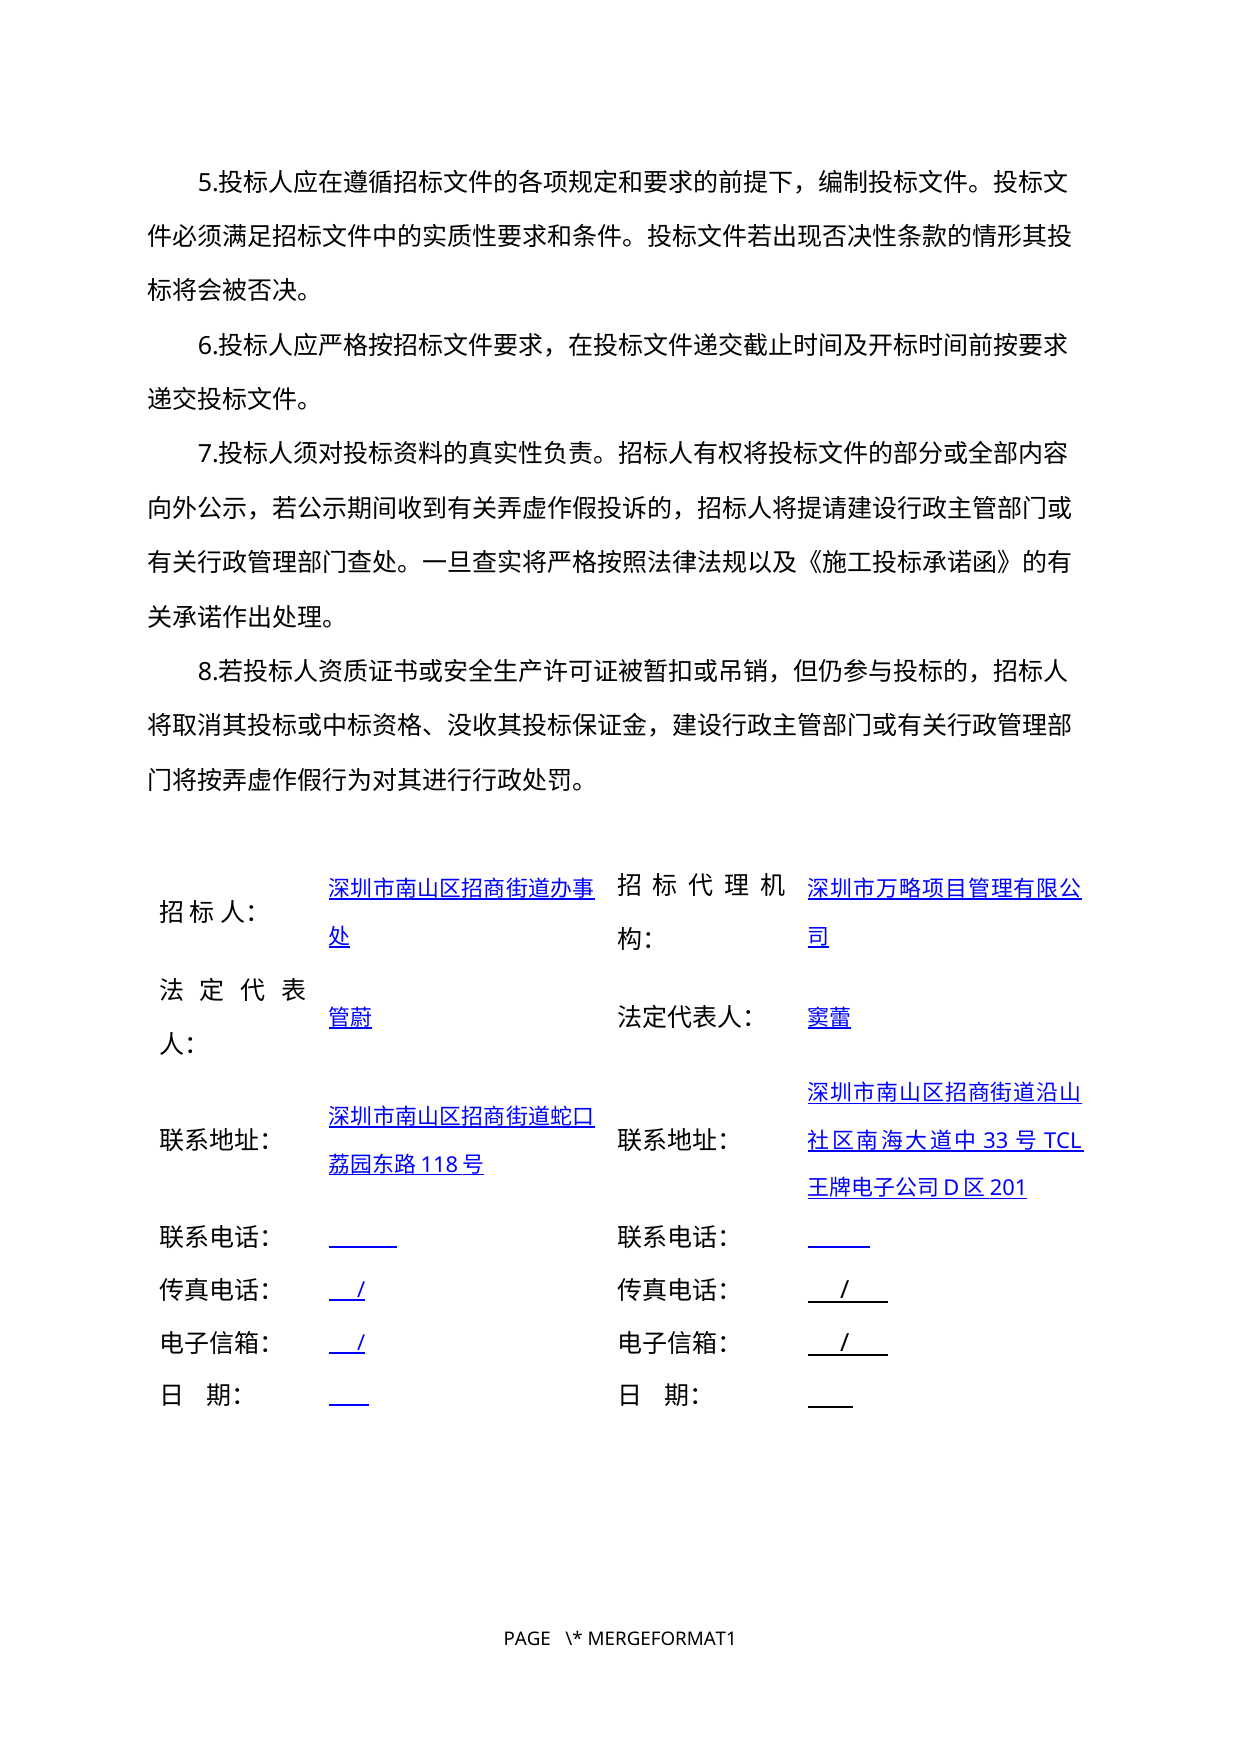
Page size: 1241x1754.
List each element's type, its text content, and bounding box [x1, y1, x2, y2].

text 7.投标人须对投标资料的真实性负责。招标人有权将投标文件的部分或全部内容向外公示，若公示期间收到有关弄虚作假投诉的，招标人将提请建设行政主管部门或有关行政管理部门查处。一旦查实将严格按照法律法规以及《施工投标承诺函》的有关承诺作出处理。 [148, 434, 1093, 633]
text 8.若投标人资质证书或安全生产许可证被暂扣或吊销，但仍参与投标的，招标人将取消其投标或中标资格、没收其投标保证金，建设行政主管部门或有关行政管理部门将按弄虚作假行为对其进行行政处罚。 [148, 651, 1093, 796]
table_header 深圳市南山区招商街道办事处 [317, 866, 606, 970]
table_cell 联系电话： [606, 1216, 796, 1269]
table_cell 电子信箱： [606, 1323, 796, 1376]
table_cell 管蔚 [317, 970, 606, 1075]
table_cell 联系地址： [606, 1075, 796, 1216]
table_cell / [317, 1323, 606, 1376]
table_cell 深圳市南山区招商街道沿山社区南海大道中33号TCL王牌电子公司D区201 [796, 1075, 1093, 1216]
table_cell [796, 1216, 1093, 1269]
table_cell 传真电话： [148, 1270, 317, 1323]
table_cell 日 期： [606, 1376, 796, 1426]
text 6.投标人应严格按招标文件要求，在投标文件递交截止时间及开标时间前按要求递交投标文件。 [148, 325, 1093, 416]
table_cell 电子信箱： [148, 1323, 317, 1376]
table_header 深圳市万略项目管理有限公司 [796, 866, 1093, 970]
table_cell 窦蕾 [796, 970, 1093, 1075]
table_cell 深圳市南山区招商街道蛇口荔园东路118号 [317, 1075, 606, 1216]
table_cell 法定代表人： [148, 970, 317, 1075]
table_cell 日 期： [148, 1376, 317, 1426]
table_cell / [317, 1270, 606, 1323]
table_header 招标代理机构： [606, 866, 796, 970]
table_cell 联系电话： [148, 1216, 317, 1269]
table_cell / [796, 1270, 1093, 1323]
table_cell 传真电话： [606, 1270, 796, 1323]
table_cell / [796, 1323, 1093, 1376]
text 5.投标人应在遵循招标文件的各项规定和要求的前提下，编制投标文件。投标文件必须满足招标文件中的实质性要求和条件。投标文件若出现否决性条款的情形其投标将会被否决。 [148, 162, 1093, 307]
table_header 招 标 人： [148, 866, 317, 970]
table_cell [317, 1376, 606, 1426]
table_cell [796, 1376, 1093, 1426]
table_cell [317, 1216, 606, 1269]
table_cell 法定代表人： [606, 970, 796, 1075]
table_cell 联系地址： [148, 1075, 317, 1216]
